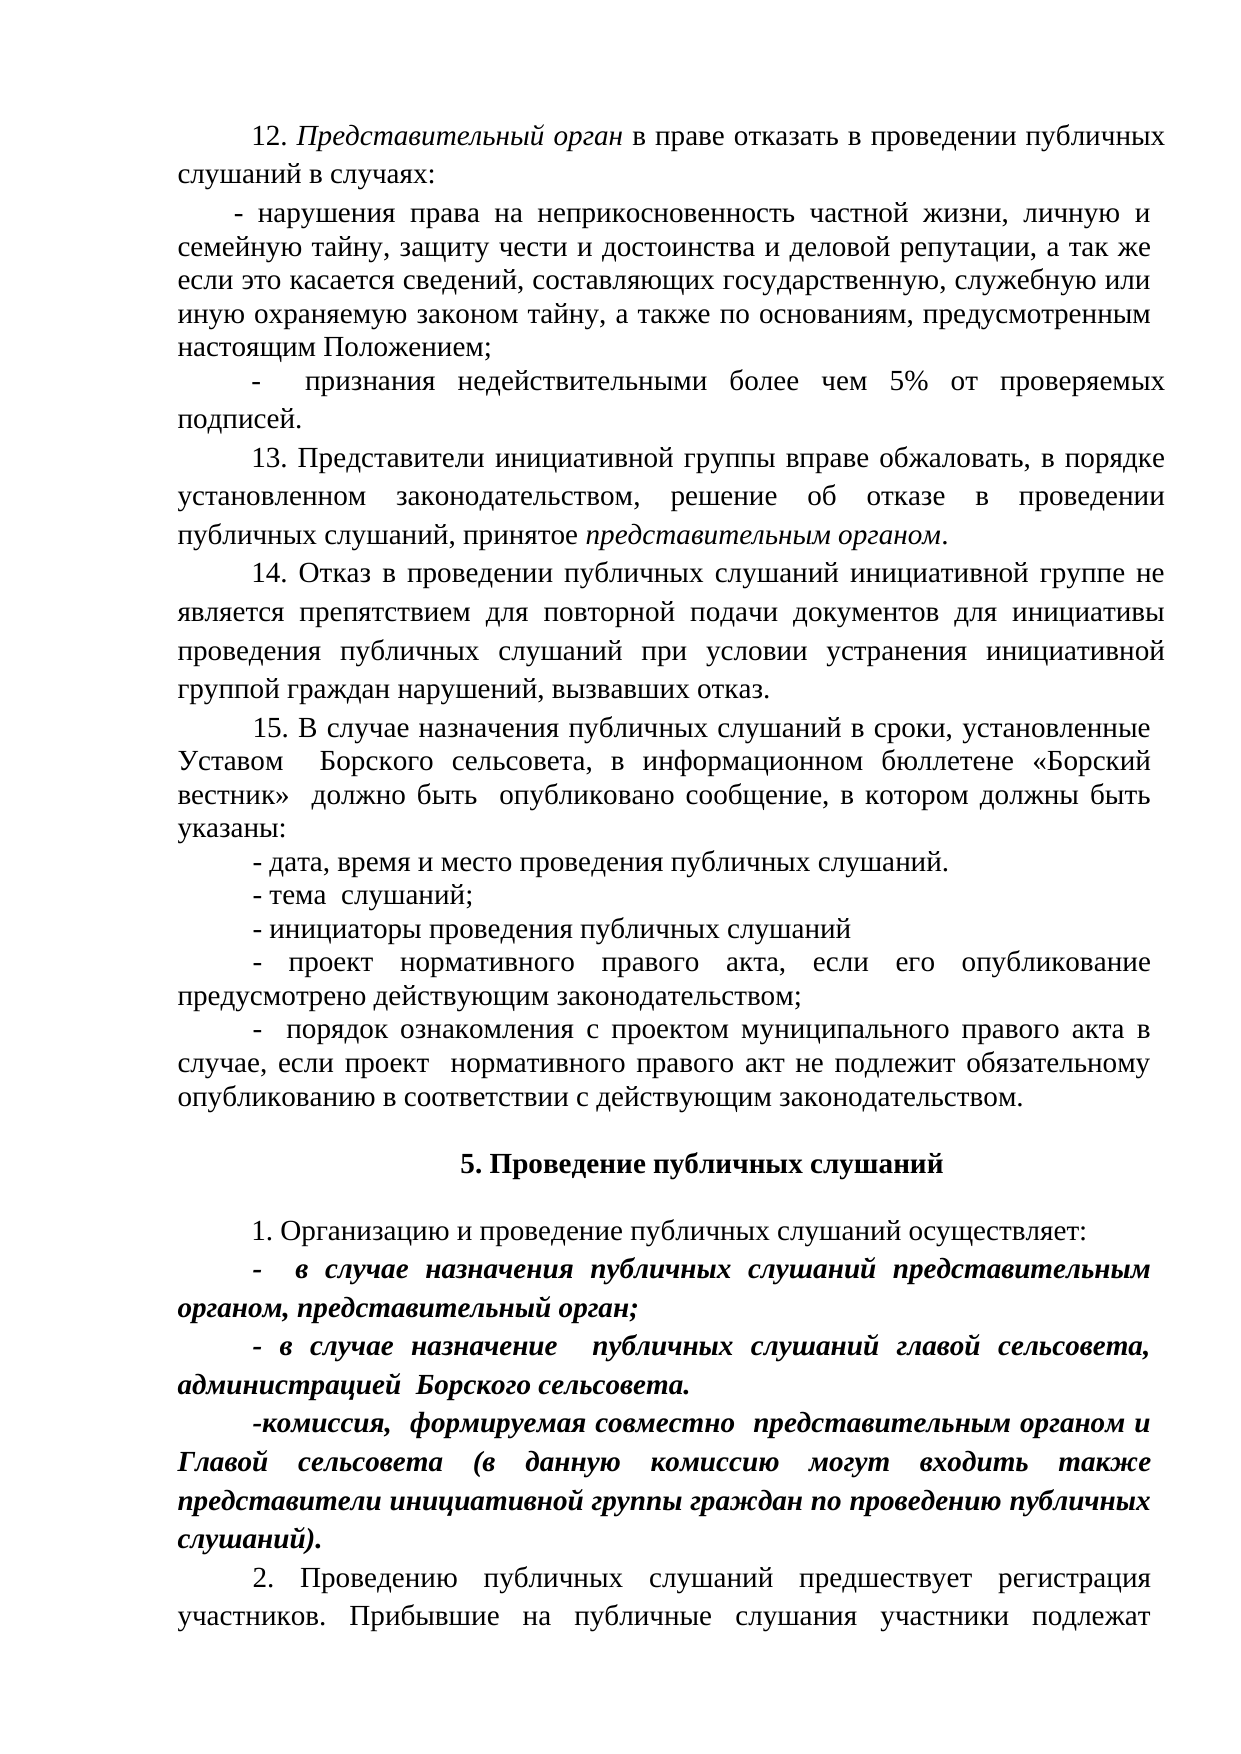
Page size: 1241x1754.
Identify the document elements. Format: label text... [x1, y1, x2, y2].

text 1. Организацию и проведение публичных слушаний осуществляет: [177, 1213, 1152, 1246]
text - в случае назначения публичных слушаний представительным органом, представительный орган; [177, 1251, 1152, 1323]
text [177, 1560, 1152, 1632]
text -комиссия, формируемая совместно представительным органом и Главой сельсовета (в данную комиссию могут входить также представители инициативной группы граждан по проведению публичных слушаний). [177, 1406, 1152, 1555]
text - в случае назначение публичных слушаний главой сельсовета, администрацией Борского сельсовета. [177, 1328, 1152, 1401]
text - проект нормативного правого акта, если его опубликование предусмотрено действующим законодательством; [177, 944, 1152, 1012]
text 12. Представительный орган в праве отказать в проведении публичных слушаний в случаях: [177, 118, 1166, 190]
text - нарушения права на неприкосновенность частной жизни, личную и семейную тайну, защиту чести и достоинства и деловой репутации, а так же если это касается сведений, составляющих государственную, служебную или иную охраняемую законом тайну, а также по основаниям, предусмотренным настоящим Положением; [177, 195, 1152, 363]
text - тема слушаний; [252, 877, 1152, 911]
text 13. Представители инициативной группы вправе обжаловать, в порядке установленном законодательством, решение об отказе в проведении публичных слушаний, принятое представительным органом. [177, 440, 1166, 551]
text - признания недействительными более чем 5% от проверяемых подписей. [177, 363, 1166, 435]
text 15. В случае назначения публичных слушаний в сроки, установленные Уставом Борского сельсовета, в информационном бюллетене «Борский вестник» должно быть опубликовано сообщение, в котором должны быть указаны: [177, 710, 1152, 844]
text 14. Отказ в проведении публичных слушаний инициативной группе не является препятствием для повторной подачи документов для инициативы проведения публичных слушаний при условии устранения инициативной группой граждан нарушений, вызвавших отказ. [177, 556, 1166, 705]
text - порядок ознакомления с проектом муниципального правого акта в случае, если проект нормативного правого акт не подлежит обязательному опубликованию в соответствии с действующим законодательством. [177, 1012, 1152, 1112]
text - дата, время и место проведения публичных слушаний. [252, 844, 1152, 877]
text 5. Проведение публичных слушаний [177, 1146, 1152, 1179]
text - инициаторы проведения публичных слушаний [252, 911, 1152, 944]
